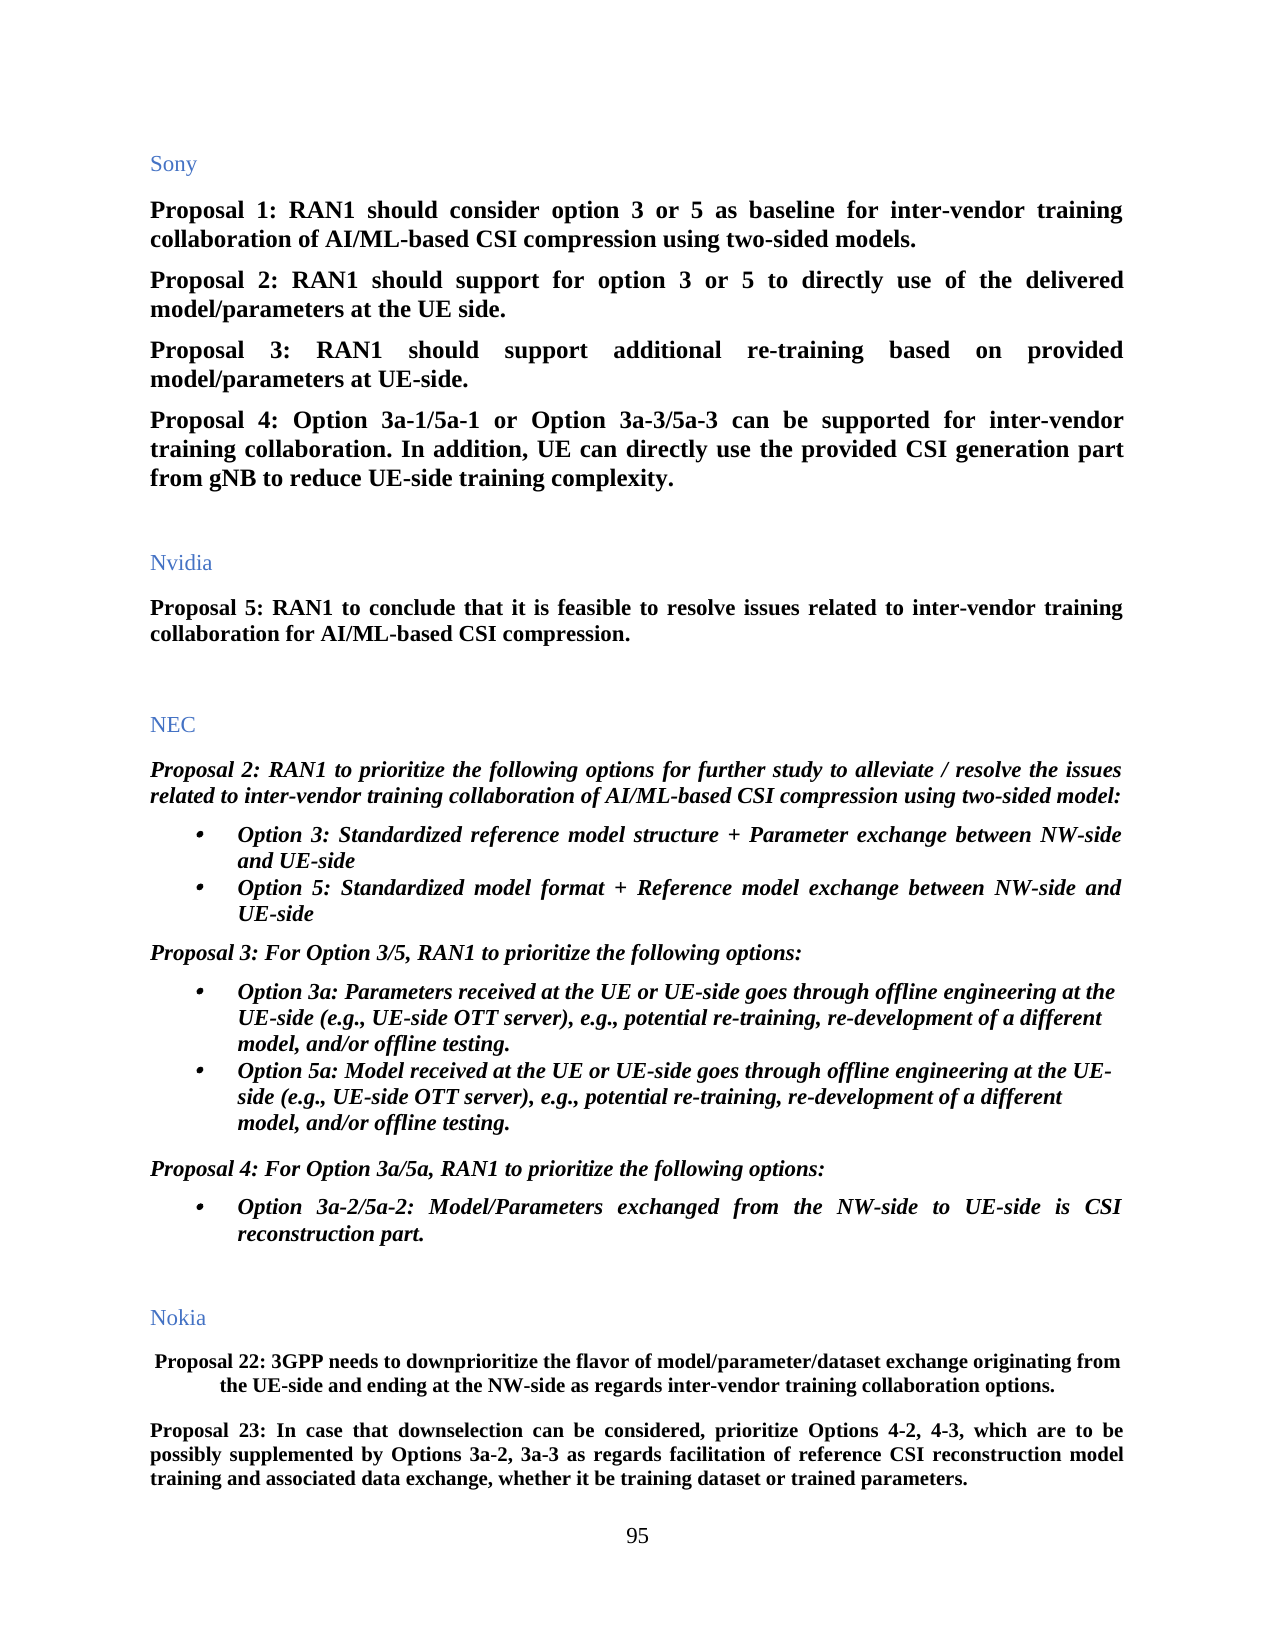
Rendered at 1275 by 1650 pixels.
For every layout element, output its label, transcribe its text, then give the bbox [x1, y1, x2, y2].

text Proposal 5: RAN1 to conclude that it is feasible to resolve issues related to inter-vendor training collaboration for AI/ML-based CSI compression. [150, 594, 1125, 647]
text Proposal 22: 3GPP needs to downprioritize the flavor of model/parameter/dataset exchange originating from the UE-side and ending at the NW-side as regards inter-vendor training collaboration options. [150, 1349, 1125, 1397]
text Proposal 2: RAN1 should support for option 3 or 5 to directly use of the delivered model/parameters at the UE side. [150, 265, 1125, 323]
text Proposal 4: For Option 3a/5a, RAN1 to prioritize the following options: [150, 1154, 1125, 1181]
list Option 3a: Parameters received at the UE or UE-side goes through offline engineering at the UE-side (e.g., UE-side OTT server), e.g., potential re-training, re-development of a different model, and/or offline testing. [194, 978, 1125, 1057]
text Sony [150, 150, 1125, 176]
list Option 5: Standardized model format + Reference model exchange between NW-side and UE-side [194, 874, 1125, 926]
text NEC [150, 711, 1125, 737]
text Nokia [150, 1304, 1125, 1330]
list Option 5a: Model received at the UE or UE-side goes through offline engineering at the UE-side (e.g., UE-side OTT server), e.g., potential re-training, re-development of a different model, and/or offline testing. [194, 1057, 1125, 1136]
text Proposal 3: For Option 3/5, RAN1 to prioritize the following options: [150, 939, 1125, 965]
text Proposal 1: RAN1 should consider option 3 or 5 as baseline for inter-vendor training collaboration of AI/ML-based CSI compression using two-sided models. [150, 195, 1125, 253]
text Proposal 23: In case that downselection can be considered, prioritize Options 4-2, 4-3, which are to be possibly supplemented by Options 3a-2, 3a-3 as regards facilitation of reference CSI reconstruction model training and associated data exchange, whether it be training dataset or trained parameters. [150, 1418, 1125, 1490]
list Option 3: Standardized reference model structure + Parameter exchange between NW-side and UE-side [194, 821, 1125, 874]
text Proposal 2: RAN1 to prioritize the following options for further study to alleviate / resolve the issues related to inter-vendor training collaboration of AI/ML-based CSI compression using two-sided model: [150, 756, 1125, 808]
text Nvidia [150, 549, 1125, 575]
list Option 3a-2/5a-2: Model/Parameters exchanged from the NW-side to UE-side is CSI reconstruction part. [194, 1193, 1125, 1246]
text Proposal 3: RAN1 should support additional re-training based on provided model/parameters at UE-side. [150, 335, 1125, 393]
text Proposal 4: Option 3a-1/5a-1 or Option 3a-3/5a-3 can be supported for inter-vendor training collaboration. In addition, UE can directly use the provided CSI generation part from gNB to reduce UE-side training complexity. [150, 405, 1125, 491]
